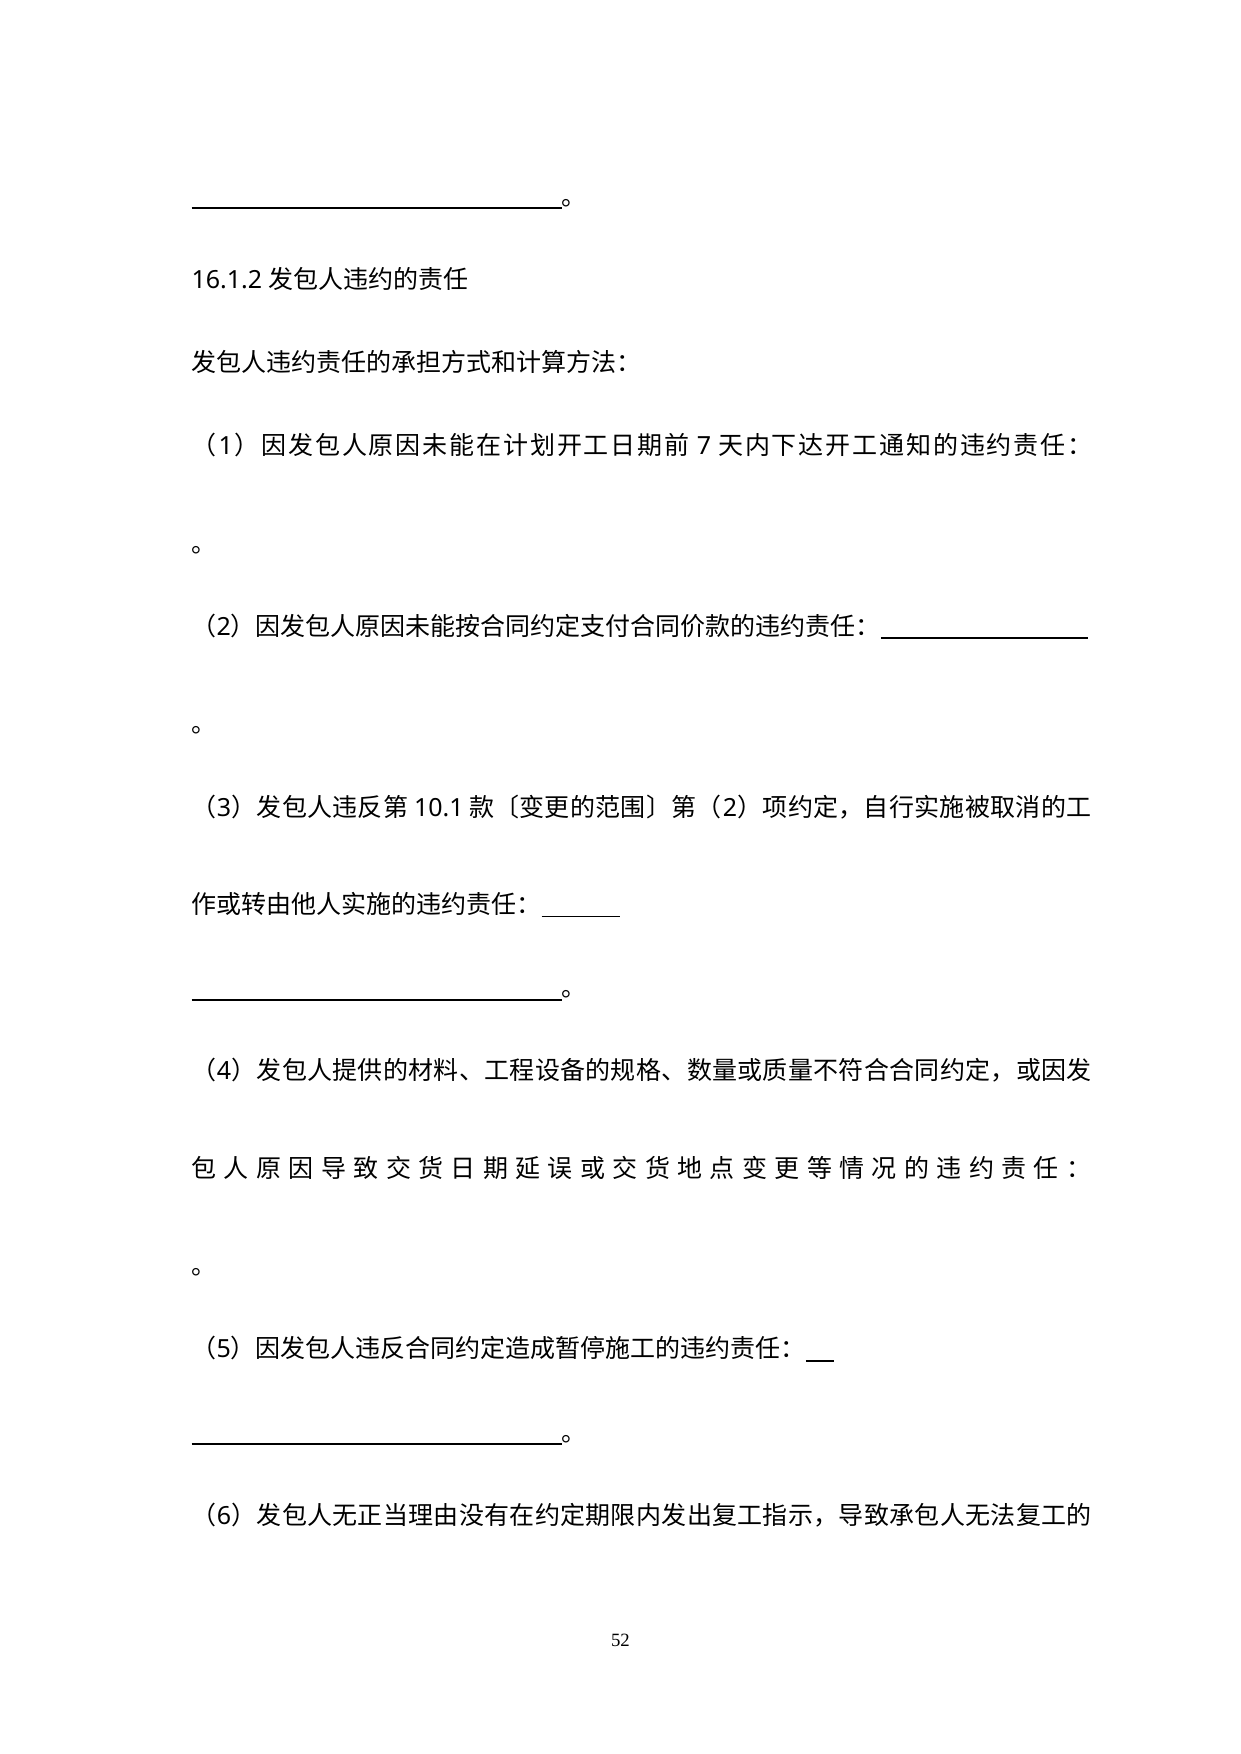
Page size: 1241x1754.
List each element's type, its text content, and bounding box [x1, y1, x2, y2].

text 。 [191, 1398, 1093, 1463]
text （4）发包人提供的材料、工程设备的规格、数量或质量不符合合同约定，或因发包人原因导致交货日期延误或交货地点变更等情况的违约责任： 。 [191, 1036, 1093, 1296]
text 。 [191, 162, 1093, 227]
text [191, 1481, 1093, 1546]
text （5）因发包人违反合同约定造成暂停施工的违约责任： [191, 1314, 1093, 1379]
text （3）发包人违反第10.1款〔变更的范围〕第（2）项约定，自行实施被取消的工作或转由他人实施的违约责任： [191, 773, 1093, 935]
text 。 [191, 953, 1093, 1018]
text （2）因发包人原因未能按合同约定支付合同价款的违约责任： 。 [191, 592, 1093, 754]
text （1）因发包人原因未能在计划开工日期前7天内下达开工通知的违约责任： 。 [191, 411, 1093, 574]
text 发包人违约责任的承担方式和计算方法： [191, 328, 1093, 393]
text 16.1.2 发包人违约的责任 [191, 245, 1093, 310]
